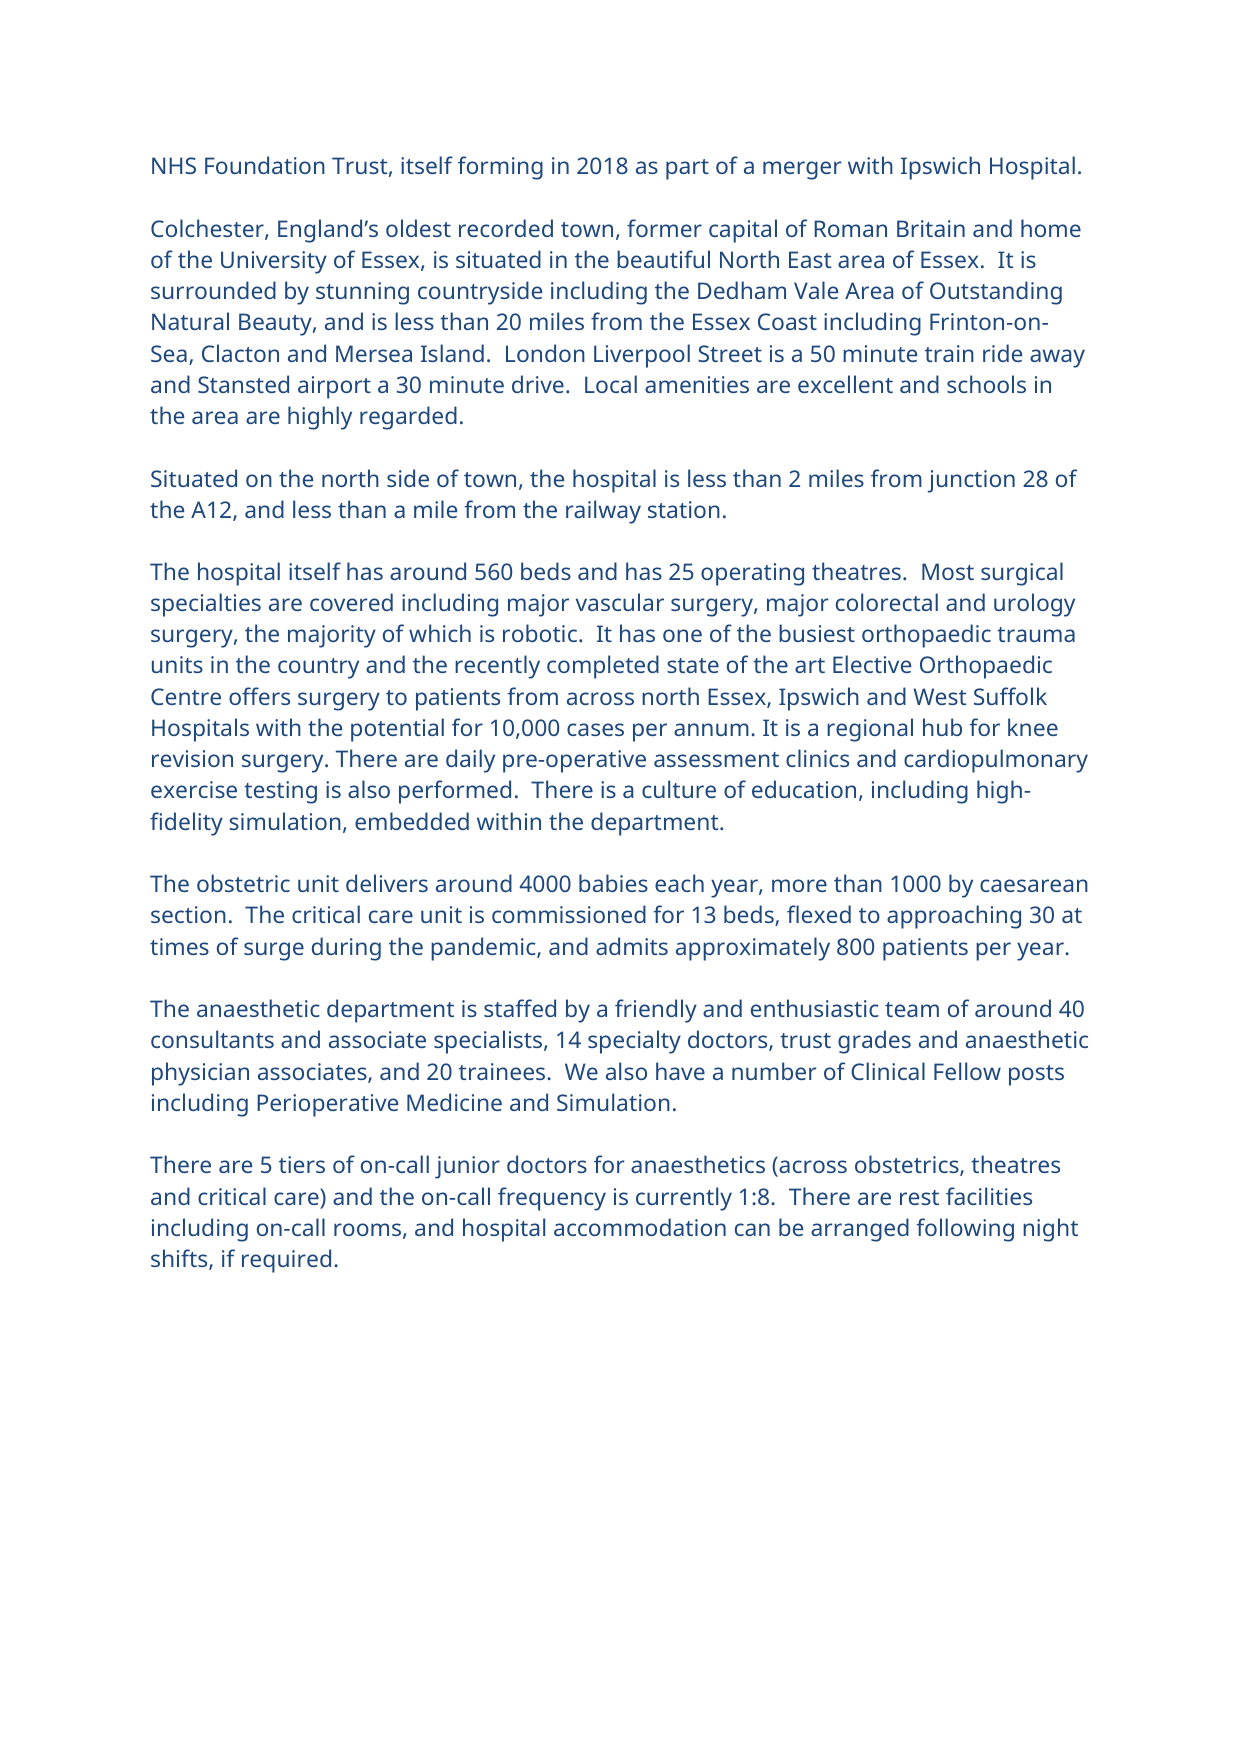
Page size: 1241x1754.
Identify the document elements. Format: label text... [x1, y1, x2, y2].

text Situated on the north side of town, the hospital is less than 2 miles from junction 28 of the A12, and less than a mile from the railway station. [150, 462, 1090, 525]
text NHS Foundation Trust, itself forming in 2018 as part of a merger with Ipswich Hospital. [150, 150, 1090, 181]
text There are 5 tiers of on-call junior doctors for anaesthetics (across obstetrics, theatres and critical care) and the on-call frequency is currently 1:8. There are rest facilities including on-call rooms, and hospital accommodation can be arranged following night shifts, if required. [150, 1149, 1090, 1274]
text Colchester, England’s oldest recorded town, former capital of Roman Britain and home of the University of Essex, is situated in the beautiful North East area of Essex. It is surrounded by stunning countryside including the Dedham Vale Area of Outstanding Natural Beauty, and is less than 20 miles from the Essex Coast including Frinton-on-Sea, Clacton and Mersea Island. London Liverpool Street is a 50 minute train ride away and Stansted airport a 30 minute drive. Local amenities are excellent and schools in the area are highly regarded. [150, 212, 1090, 431]
text The anaesthetic department is staffed by a friendly and enthusiastic team of around 40 consultants and associate specialists, 14 specialty doctors, trust grades and anaesthetic physician associates, and 20 trainees. We also have a number of Clinical Fellow posts including Perioperative Medicine and Simulation. [150, 993, 1090, 1118]
text The obstetric unit delivers around 4000 babies each year, more than 1000 by caesarean section. The critical care unit is commissioned for 13 beds, flexed to approaching 30 at times of surge during the pandemic, and admits approximately 800 patients per year. [150, 868, 1090, 962]
text The hospital itself has around 560 beds and has 25 operating theatres. Most surgical specialties are covered including major vascular surgery, major colorectal and urology surgery, the majority of which is robotic. It has one of the busiest orthopaedic trauma units in the country and the recently completed state of the art Elective Orthopaedic Centre offers surgery to patients from across north Essex, Ipswich and West Suffolk Hospitals with the potential for 10,000 cases per annum. It is a regional hub for knee revision surgery. There are daily pre-operative assessment clinics and cardiopulmonary exercise testing is also performed. There is a culture of education, including high-fidelity simulation, embedded within the department. [150, 556, 1090, 837]
